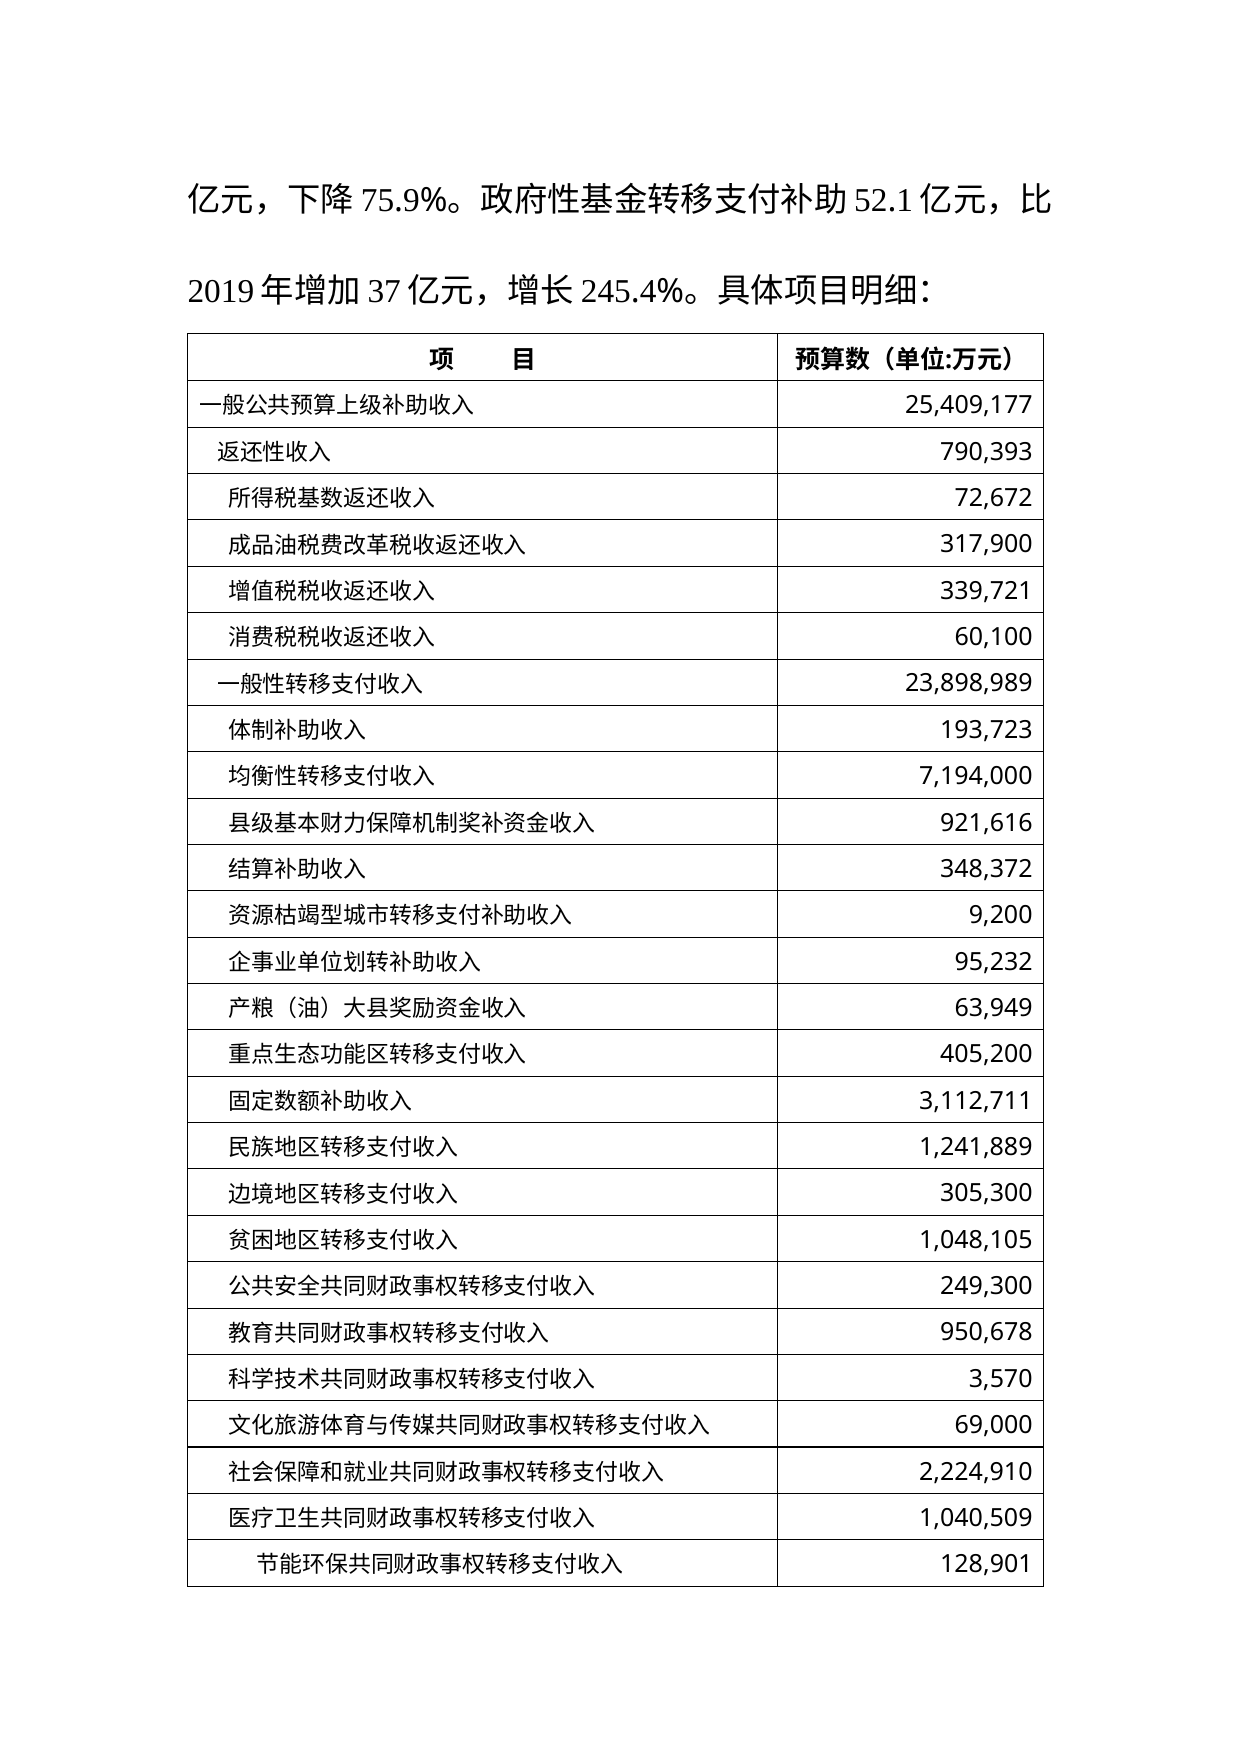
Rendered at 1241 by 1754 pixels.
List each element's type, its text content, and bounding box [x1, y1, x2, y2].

table_cell 民族地区转移支付收入 [188, 1123, 777, 1168]
table_cell 9,200 [778, 891, 1043, 937]
table_cell 348,372 [778, 845, 1043, 890]
table_cell 249,300 [778, 1262, 1043, 1307]
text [187, 152, 1053, 333]
table_cell 63,949 [778, 984, 1043, 1029]
table_cell 72,672 [778, 474, 1043, 519]
table_cell 921,616 [778, 799, 1043, 844]
table_cell 公共安全共同财政事权转移支付收入 [188, 1262, 777, 1307]
table_cell 1,241,889 [778, 1123, 1043, 1168]
table_cell 医疗卫生共同财政事权转移支付收入 [188, 1494, 777, 1539]
table_cell 科学技术共同财政事权转移支付收入 [188, 1355, 777, 1400]
table_cell 文化旅游体育与传媒共同财政事权转移支付收入 [188, 1401, 777, 1446]
table_cell 重点生态功能区转移支付收入 [188, 1030, 777, 1076]
table_cell 193,723 [778, 706, 1043, 751]
table_cell 产粮（油）大县奖励资金收入 [188, 984, 777, 1029]
table_cell 7,194,000 [778, 752, 1043, 797]
table_cell 消费税税收返还收入 [188, 613, 777, 658]
table_cell 企事业单位划转补助收入 [188, 938, 777, 983]
table_cell 资源枯竭型城市转移支付补助收入 [188, 891, 777, 937]
table_cell 边境地区转移支付收入 [188, 1169, 777, 1215]
table_cell 1,048,105 [778, 1216, 1043, 1261]
table_cell 固定数额补助收入 [188, 1077, 777, 1122]
table_cell 均衡性转移支付收入 [188, 752, 777, 797]
table_cell 所得税基数返还收入 [188, 474, 777, 519]
table_cell 一般性转移支付收入 [188, 660, 777, 705]
table_cell 节能环保共同财政事权转移支付收入 [188, 1540, 777, 1586]
table_cell 317,900 [778, 520, 1043, 566]
table_cell 60,100 [778, 613, 1043, 658]
table_cell 社会保障和就业共同财政事权转移支付收入 [188, 1448, 777, 1493]
table_cell 3,112,711 [778, 1077, 1043, 1122]
table_cell 25,409,177 [778, 381, 1043, 427]
table_cell 790,393 [778, 428, 1043, 473]
table_cell 成品油税费改革税收返还收入 [188, 520, 777, 566]
table_cell 95,232 [778, 938, 1043, 983]
table_cell 贫困地区转移支付收入 [188, 1216, 777, 1261]
table_cell 一般公共预算上级补助收入 [188, 381, 777, 427]
table_cell 3,570 [778, 1355, 1043, 1400]
table_cell 128,901 [778, 1540, 1043, 1586]
table_cell 405,200 [778, 1030, 1043, 1076]
table_cell 体制补助收入 [188, 706, 777, 751]
table_cell 23,898,989 [778, 660, 1043, 705]
table_cell 县级基本财力保障机制奖补资金收入 [188, 799, 777, 844]
table_cell 结算补助收入 [188, 845, 777, 890]
table_cell 339,721 [778, 567, 1043, 612]
table_cell 950,678 [778, 1309, 1043, 1354]
table_header 预算数（单位:万元） [778, 334, 1043, 380]
table_cell 69,000 [778, 1401, 1043, 1446]
table_cell 2,224,910 [778, 1448, 1043, 1493]
table_cell 305,300 [778, 1169, 1043, 1215]
table_cell 教育共同财政事权转移支付收入 [188, 1309, 777, 1354]
table_header 项 目 [188, 334, 777, 380]
table_cell 增值税税收返还收入 [188, 567, 777, 612]
table_cell 1,040,509 [778, 1494, 1043, 1539]
table_cell 返还性收入 [188, 428, 777, 473]
